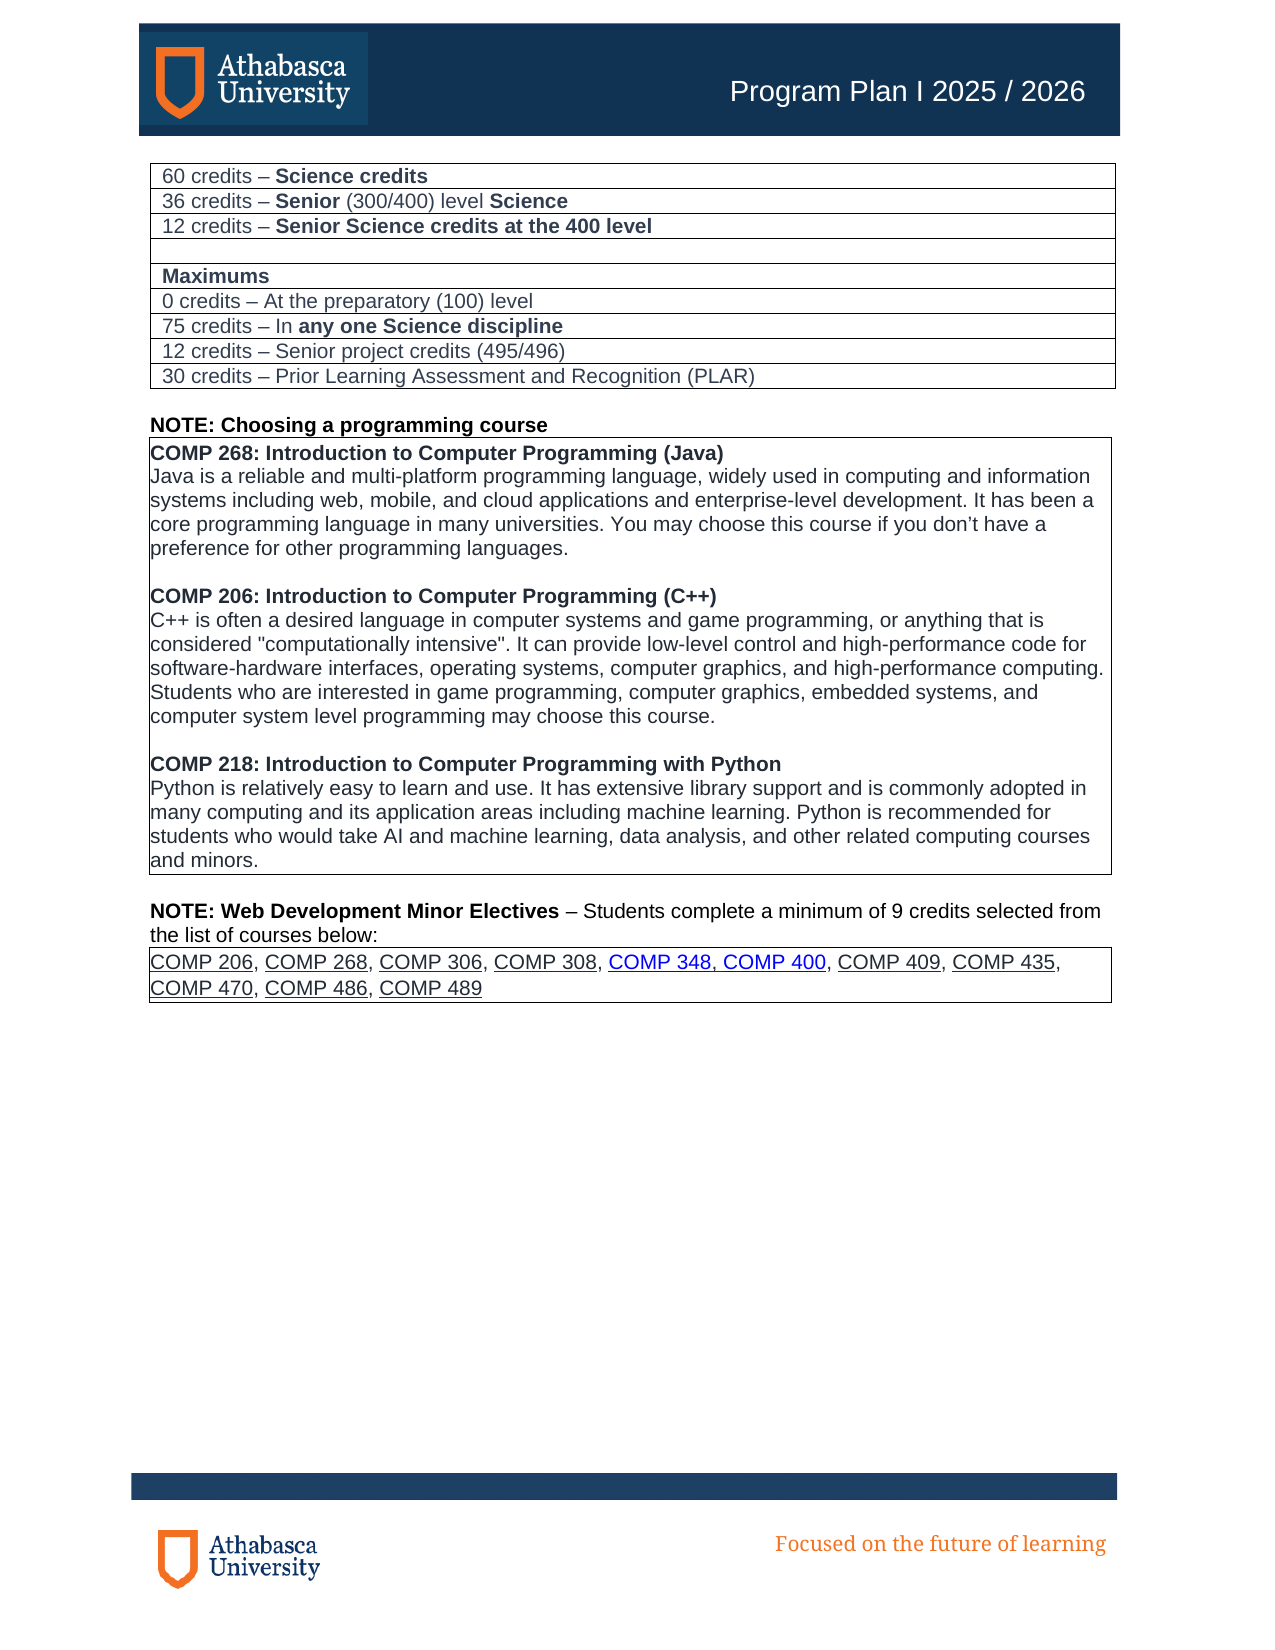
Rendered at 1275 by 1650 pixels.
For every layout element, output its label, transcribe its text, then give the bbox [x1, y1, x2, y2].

text COMP 206: Introduction to Computer Programming (C++) [150, 581, 1111, 605]
picture [139, 32, 368, 125]
table_cell 0 credits – At the preparatory (100) level [151, 289, 1115, 313]
table_cell [151, 239, 1115, 263]
table_cell 75 credits – In any one Science discipline [151, 314, 1115, 338]
picture [155, 1525, 324, 1593]
table_cell 60 credits – Science credits [151, 164, 1115, 188]
table_cell 12 credits – Senior project credits (495/496) [151, 339, 1115, 363]
text C++ is often a desired language in computer systems and game programming, or anything that is considered "computationally intensive". It can provide low-level control and high-performance code for software-hardware interfaces, operating systems, computer graphics, and high-performance computing. Students who are interested in game programming, computer graphics, embedded systems, and computer system level programming may choose this course. [150, 605, 1111, 728]
text NOTE: Choosing a programming course [150, 413, 1116, 437]
text COMP 218: Introduction to Computer Programming with Python [150, 749, 1111, 773]
picture [131, 1473, 1118, 1500]
table_cell 30 credits – Prior Learning Assessment and Recognition (PLAR) [151, 364, 1115, 388]
text NOTE: Web Development Minor Electives – Students complete a minimum of 9 credits selected from the list of courses below: [150, 899, 1116, 947]
text Python is relatively easy to learn and use. It has extensive library support and is commonly adopted in many computing and its application areas including machine learning. Python is recommended for students who would take AI and machine learning, data analysis, and other related computing courses and minors. [150, 773, 1111, 874]
text COMP 206, COMP 268, COMP 306, COMP 308, COMP 348, COMP 400, COMP 409, COMP 435, COMP 470, COMP 486, COMP 489 [150, 948, 1111, 1002]
text Java is a reliable and multi-platform programming language, widely used in computing and information systems including web, mobile, and cloud applications and enterprise-level development. It has been a core programming language in many universities. You may choose this course if you don’t have a preference for other programming languages. [150, 461, 1111, 560]
text COMP 268: Introduction to Computer Programming (Java) [150, 438, 1111, 461]
table_cell 12 credits – Senior Science credits at the 400 level [151, 214, 1115, 238]
table_cell 36 credits – Senior (300/400) level Science [151, 189, 1115, 213]
table_cell Maximums [151, 264, 1115, 288]
